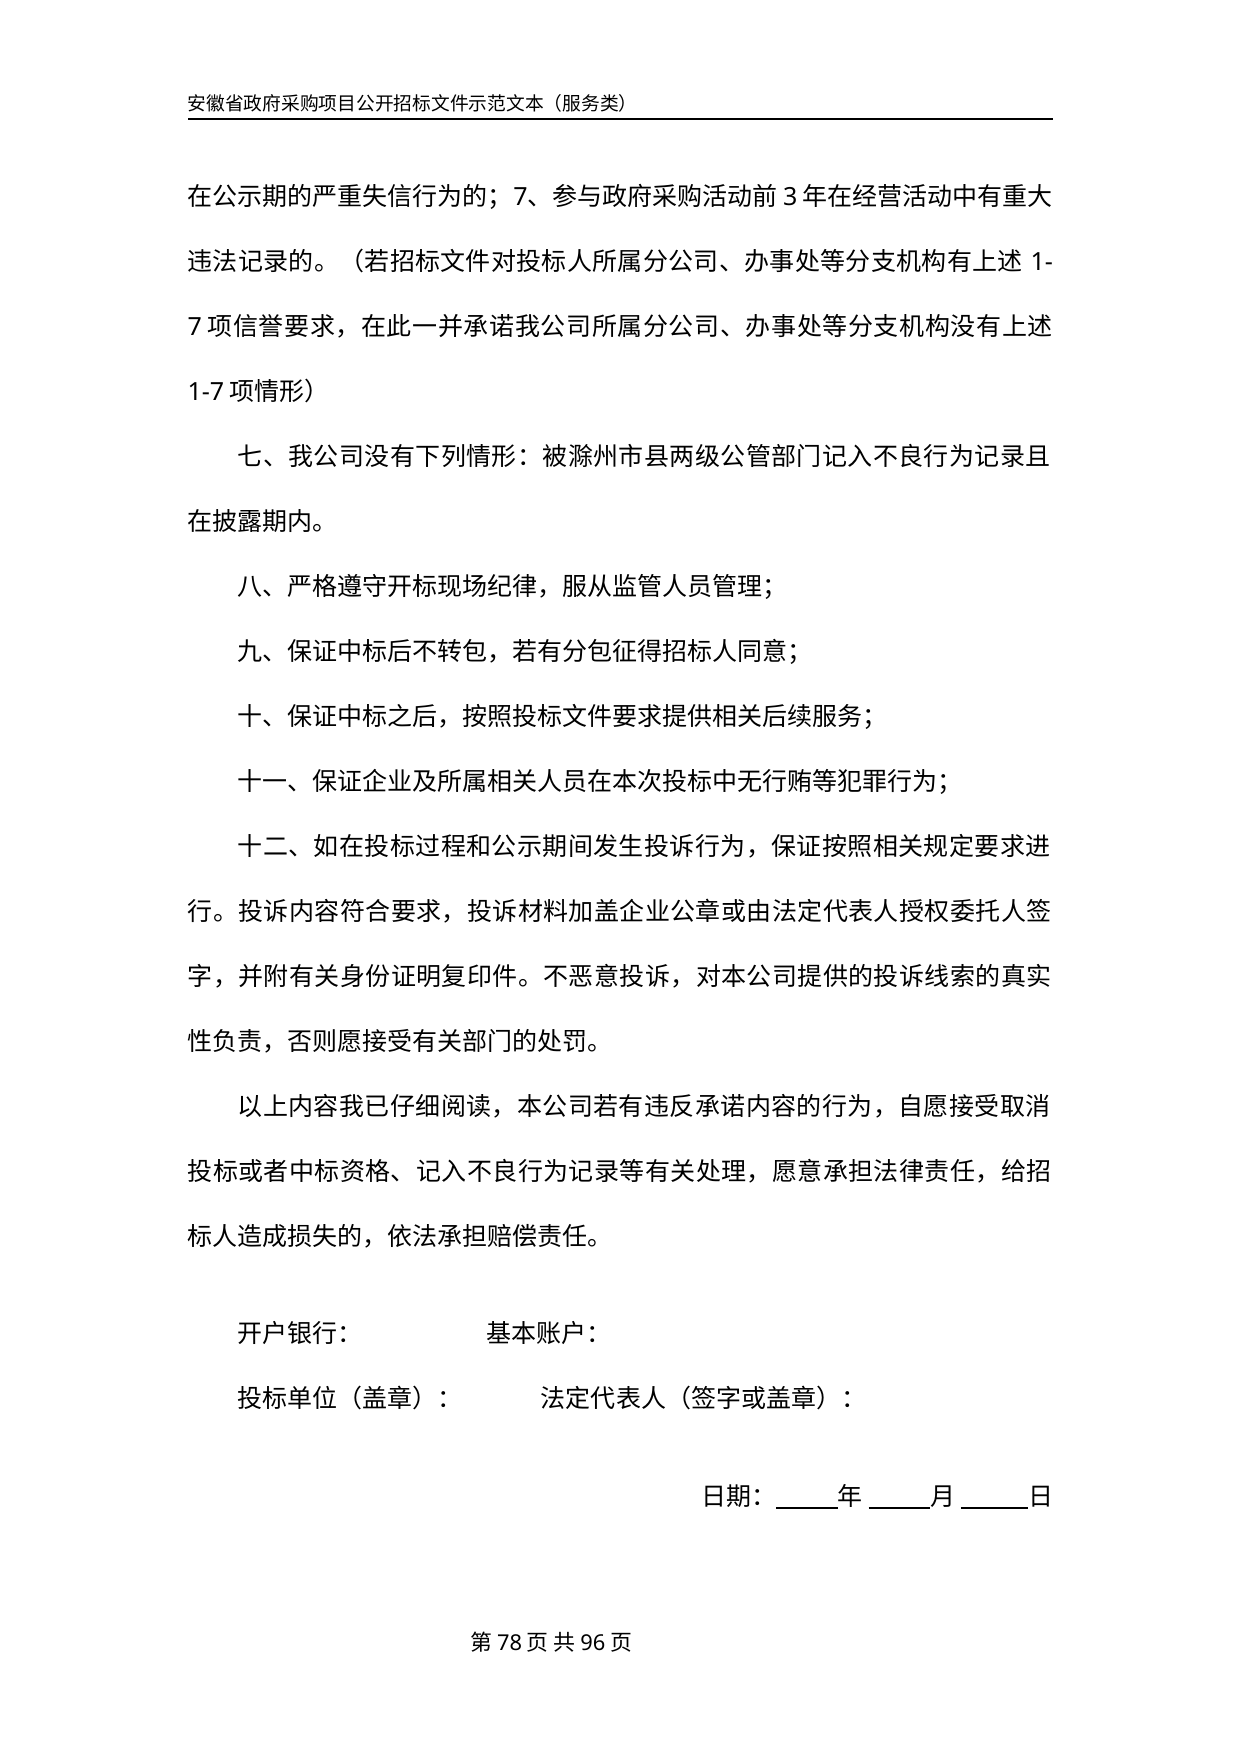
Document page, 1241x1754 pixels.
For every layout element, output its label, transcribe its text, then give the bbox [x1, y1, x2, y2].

text 八、严格遵守开标现场纪律，服从监管人员管理； [187, 552, 1053, 617]
text 七、我公司没有下列情形：被滁州市县两级公管部门记入不良行为记录且在披露期内。 [187, 422, 1053, 552]
text 日期： 年 月 日 [187, 1462, 1053, 1527]
text 以上内容我已仔细阅读，本公司若有违反承诺内容的行为，自愿接受取消投标或者中标资格、记入不良行为记录等有关处理，愿意承担法律责任，给招标人造成损失的，依法承担赔偿责任。 [187, 1072, 1053, 1267]
text 十二、如在投标过程和公示期间发生投诉行为，保证按照相关规定要求进行。投诉内容符合要求，投诉材料加盖企业公章或由法定代表人授权委托人签字，并附有关身份证明复印件。不恶意投诉，对本公司提供的投诉线索的真实性负责，否则愿接受有关部门的处罚。 [187, 812, 1053, 1072]
text 开户银行： 基本账户： [187, 1299, 1053, 1364]
text 十、保证中标之后，按照投标文件要求提供相关后续服务； [187, 682, 1053, 747]
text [187, 162, 1053, 422]
text 九、保证中标后不转包，若有分包征得招标人同意； [187, 617, 1053, 682]
text 投标单位（盖章）： 法定代表人（签字或盖章）： [187, 1364, 1053, 1429]
text 十一、保证企业及所属相关人员在本次投标中无行贿等犯罪行为； [187, 747, 1053, 812]
